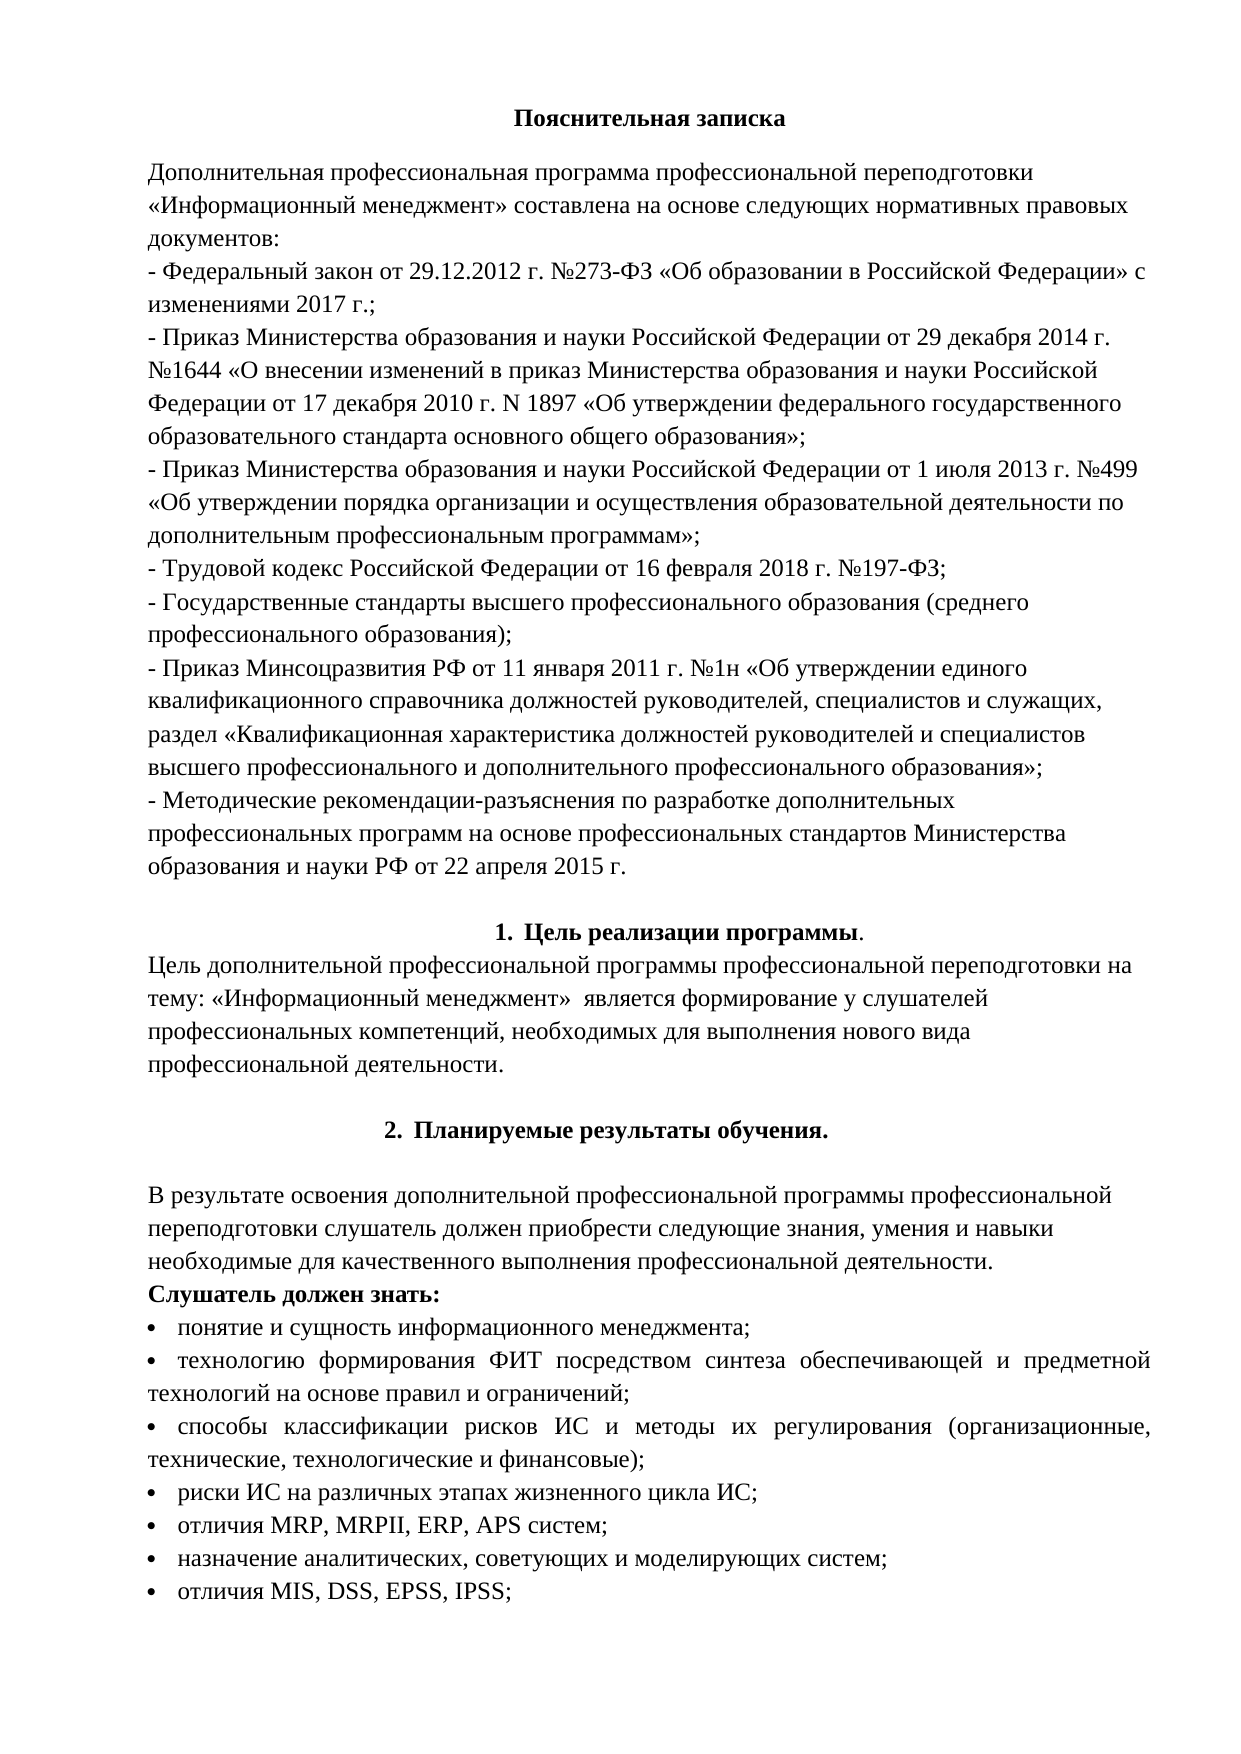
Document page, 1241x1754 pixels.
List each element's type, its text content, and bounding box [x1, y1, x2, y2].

text - Федеральный закон от 29.12.2012 г. №273-ФЗ «Об образовании в Российской Федерации» с изменениями 2017 г.; [148, 256, 1152, 318]
text раздел «Квалификационная характеристика должностей руководителей и специалистов высшего профессионального и дополнительного профессионального образования»; [148, 719, 1152, 780]
text - Приказ Министерства образования и науки Российской Федерации от 29 декабря 2014 г. №1644 «О внесении изменений в приказ Министерства образования и науки Российской Федерации от 17 декабря 2010 г. N 1897 «Об утверждении федерального государственного образовательного стандарта основного общего образования»; [148, 322, 1152, 450]
list отличия MRP, MRPII, ERP, APS систем; [148, 1510, 1152, 1539]
text - Методические рекомендации-разъяснения по разработке дополнительных профессиональных программ на основе профессиональных стандартов Министерства образования и науки РФ от 22 апреля 2015 г. [148, 785, 1152, 879]
list риски ИС на различных этапах жизненного цикла ИС; [148, 1477, 1152, 1506]
list технологию формирования ФИТ посредством синтеза обеспечивающей и предметной технологий на основе правил и ограничений; [148, 1345, 1152, 1407]
text - Государственные стандарты высшего профессионального образования (среднего профессионального образования); [148, 587, 1152, 648]
list понятие и сущность информационного менеджмента; [148, 1312, 1152, 1341]
list способы классификации рисков ИС и методы их регулирования (организационные, технические, технологические и финансовые); [148, 1411, 1152, 1473]
list отличия MIS, DSS, EPSS, IPSS; [148, 1576, 1152, 1605]
text - Приказ Минсоцразвития РФ от 11 января 2011 г. №1н «Об утверждении единого квалификационного справочника должностей руководителей, специалистов и служащих, [148, 653, 1152, 714]
text Цель дополнительной профессиональной программы профессиональной переподготовки на тему: «Информационный менеджмент» является формирование у слушателей профессиональных компетенций, необходимых для выполнения нового вида профессиональной деятельности. [148, 950, 1152, 1078]
text Пояснительная записка [148, 103, 1152, 132]
list назначение аналитических, советующих и моделирующих систем; [148, 1543, 1152, 1572]
text В результате освоения дополнительной профессиональной программы профессиональной переподготовки слушатель должен приобрести следующие знания, умения и навыки необходимые для качественного выполнения профессиональной деятельности. [148, 1180, 1152, 1275]
list Цель реализации программы. [192, 917, 1152, 946]
text - Приказ Министерства образования и науки Российской Федерации от 1 июля 2013 г. №499 «Об утверждении порядка организации и осуществления образовательной деятельности по [148, 454, 1152, 516]
text Дополнительная профессиональная программа профессиональной переподготовки «Информационный менеджмент» составлена на основе следующих нормативных правовых документов: [148, 157, 1152, 252]
text дополнительным профессиональным программам»; [148, 521, 1152, 549]
text - Трудовой кодекс Российской Федерации от 16 февраля 2018 г. №197-ФЗ; [148, 553, 1152, 582]
text Слушатель должен знать: [148, 1279, 1111, 1308]
list Планируемые результаты обучения. [384, 1115, 1152, 1144]
